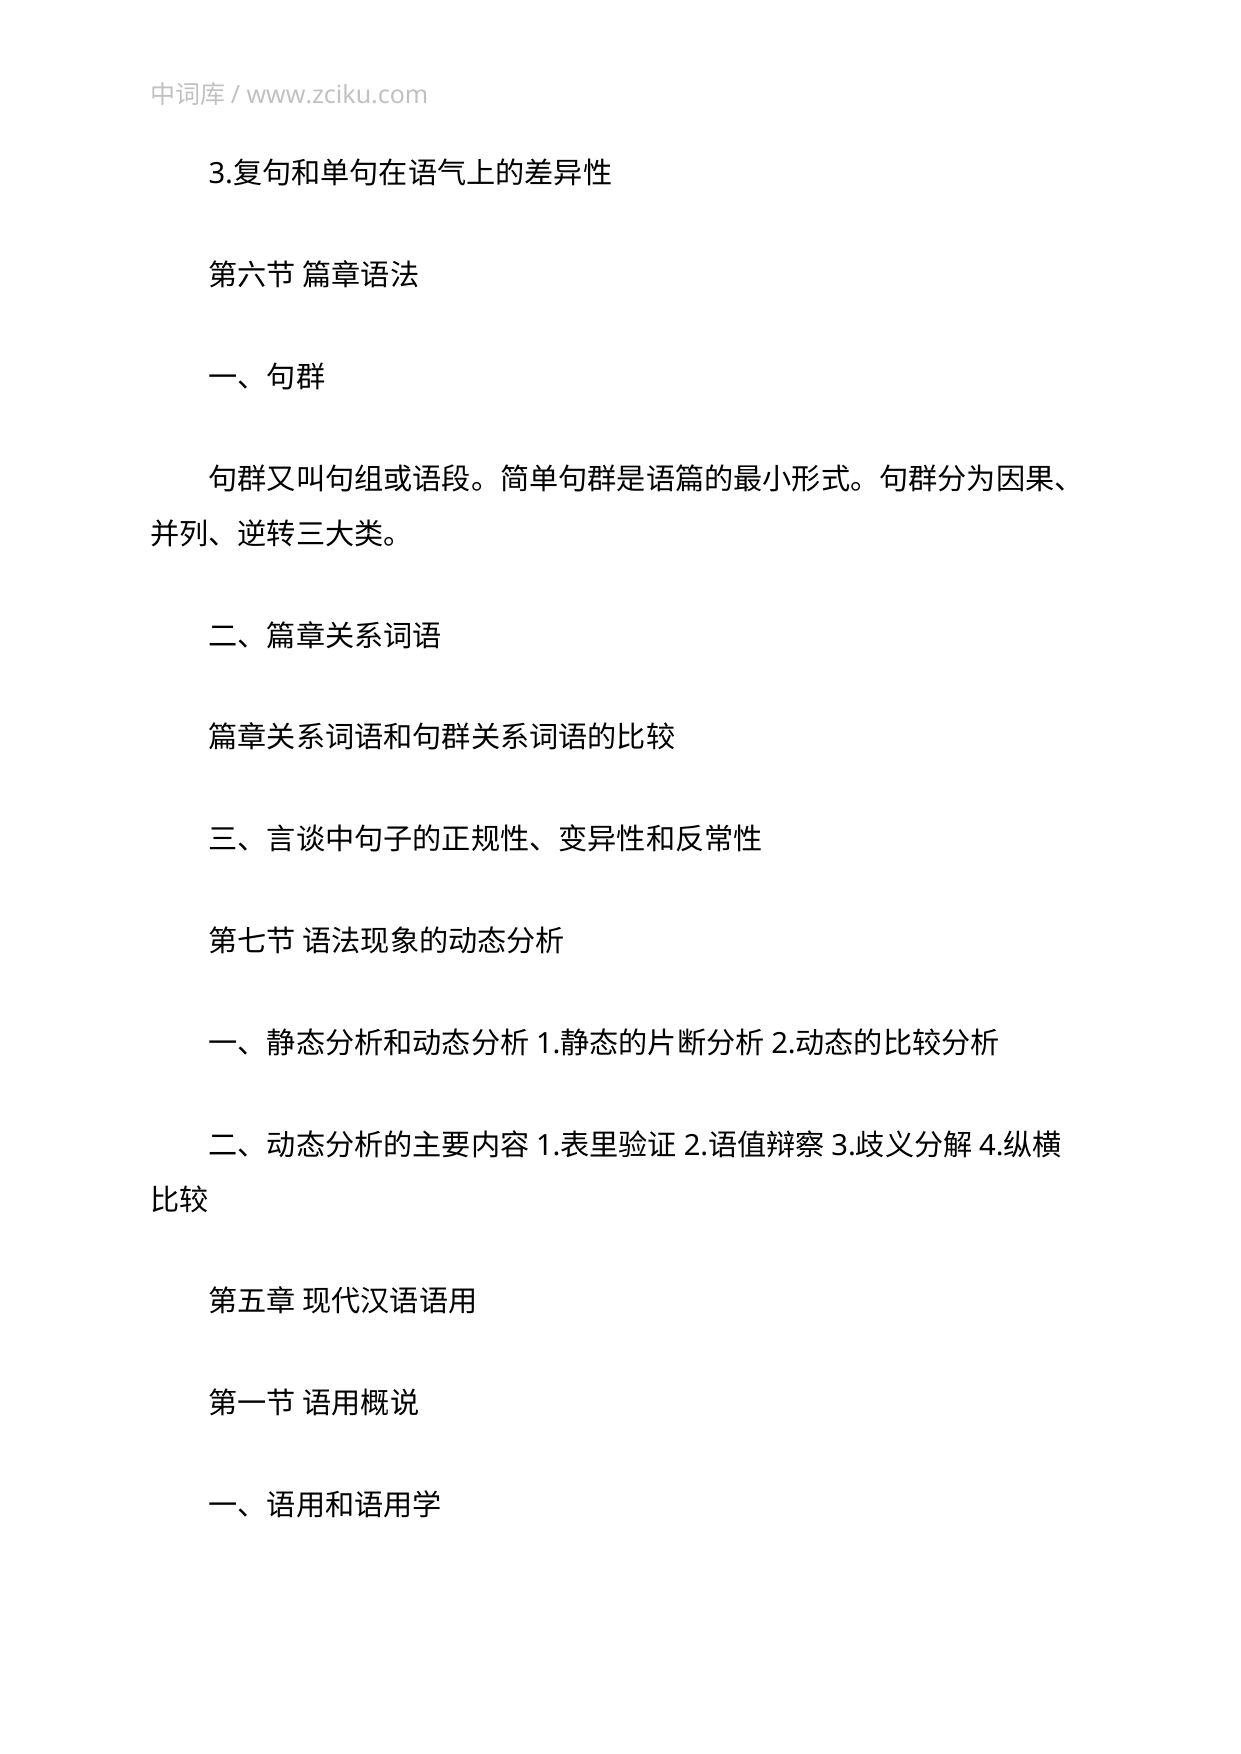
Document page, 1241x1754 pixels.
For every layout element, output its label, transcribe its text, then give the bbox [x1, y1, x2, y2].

text 一、语用和语用学 [150, 1482, 1090, 1524]
text 二、动态分析的主要内容 1.表里验证 2.语值辩察 3.歧义分解 4.纵横比较 [150, 1121, 1090, 1218]
text 第七节 语法现象的动态分析 [150, 917, 1090, 960]
text 第六节 篇章语法 [150, 252, 1090, 294]
text 一、静态分析和动态分析 1.静态的片断分析 2.动态的比较分析 [150, 1019, 1090, 1062]
text 3.复句和单句在语气上的差异性 [150, 150, 1090, 192]
text 篇章关系词语和句群关系词语的比较 [150, 714, 1090, 756]
text 句群又叫句组或语段。简单句群是语篇的最小形式。句群分为因果、并列、逆转三大类。 [150, 456, 1090, 553]
text 三、言谈中句子的正规性、变异性和反常性 [150, 816, 1090, 858]
text 第一节 语用概说 [150, 1380, 1090, 1422]
text 第五章 现代汉语语用 [150, 1278, 1090, 1320]
text 二、篇章关系词语 [150, 612, 1090, 654]
text 一、句群 [150, 354, 1090, 396]
